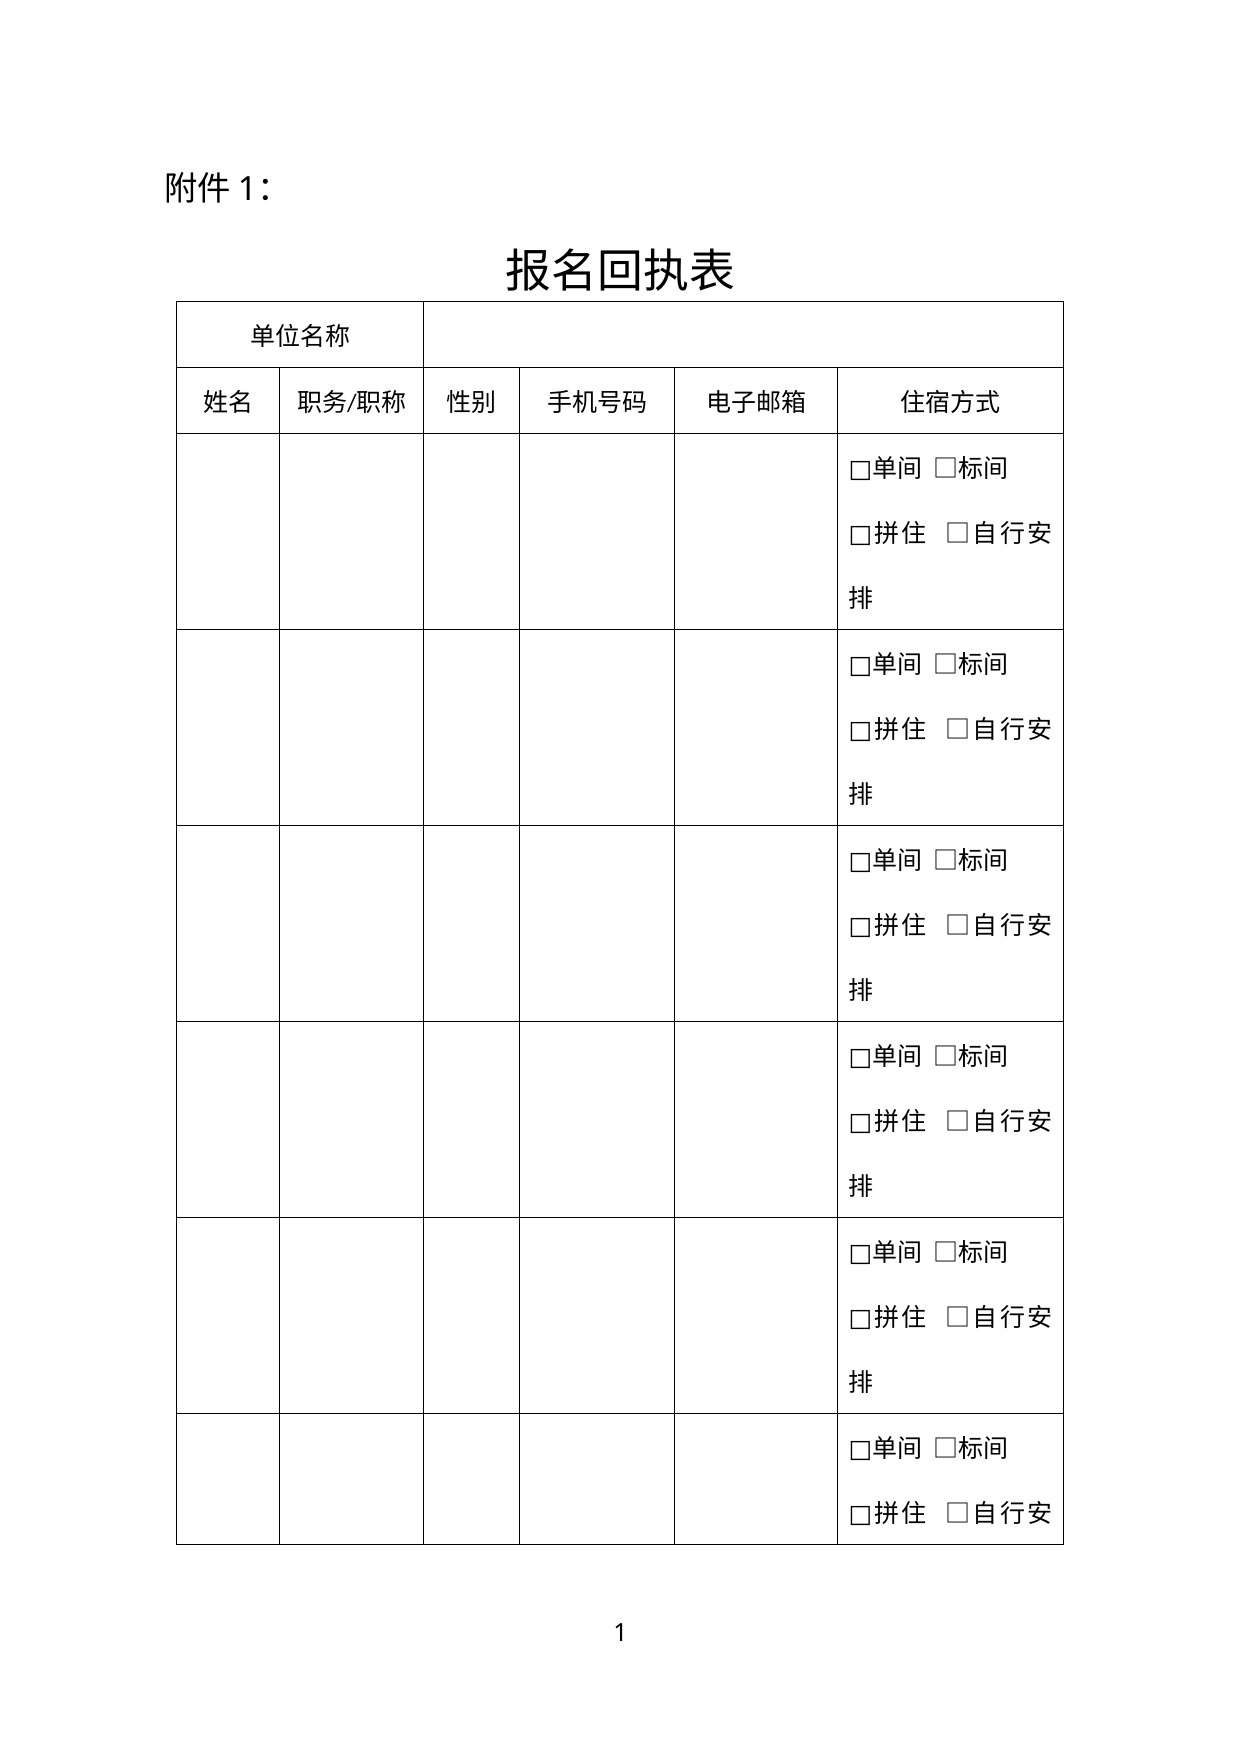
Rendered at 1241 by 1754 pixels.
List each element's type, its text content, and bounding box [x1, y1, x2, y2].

table_cell 电子邮箱 [675, 368, 837, 433]
table_cell □单间 □标间 □拼住 □自行安排 [838, 1414, 1063, 1544]
table_cell [424, 826, 519, 1021]
table_cell [424, 1218, 519, 1413]
table_cell [424, 630, 519, 825]
table_cell [520, 630, 674, 825]
table_cell [424, 1022, 519, 1217]
table_header 单位名称 [177, 302, 423, 367]
table_cell [177, 826, 279, 1021]
table_cell 职务/职称 [280, 368, 423, 433]
table_cell [280, 1414, 423, 1544]
table_cell □单间 □标间 □拼住 □自行安排 [838, 1022, 1063, 1217]
table_cell [177, 630, 279, 825]
table_cell [675, 1414, 837, 1544]
table_cell [280, 1022, 423, 1217]
table_cell □单间 □标间 □拼住 □自行安排 [838, 630, 1063, 825]
table_cell [675, 1218, 837, 1413]
table_cell 姓名 [177, 368, 279, 433]
table_cell [424, 1414, 519, 1544]
table_cell [177, 1218, 279, 1413]
table_cell [520, 1022, 674, 1217]
table_cell [520, 434, 674, 629]
table_cell □单间 □标间 □拼住 □自行安排 [838, 826, 1063, 1021]
table_cell [280, 1218, 423, 1413]
table_cell [520, 1414, 674, 1544]
table_cell [675, 630, 837, 825]
table_header [424, 302, 1063, 367]
table_cell □单间 □标间 □拼住 □自行安排 [838, 434, 1063, 629]
table_cell [177, 1414, 279, 1544]
table_cell [520, 1218, 674, 1413]
table_cell [280, 434, 423, 629]
table_cell [520, 826, 674, 1021]
table_cell [675, 1022, 837, 1217]
text 附件1： [148, 162, 1164, 210]
table_cell [424, 434, 519, 629]
text 报名回执表 [148, 234, 1092, 301]
table_cell □单间 □标间 □拼住 □自行安排 [838, 1218, 1063, 1413]
table_cell [675, 826, 837, 1021]
table_cell [280, 630, 423, 825]
table_cell [675, 434, 837, 629]
table_cell [177, 1022, 279, 1217]
table_cell 住宿方式 [838, 368, 1063, 433]
table_cell [177, 434, 279, 629]
table_cell 性别 [424, 368, 519, 433]
table_cell [280, 826, 423, 1021]
table_cell 手机号码 [520, 368, 674, 433]
